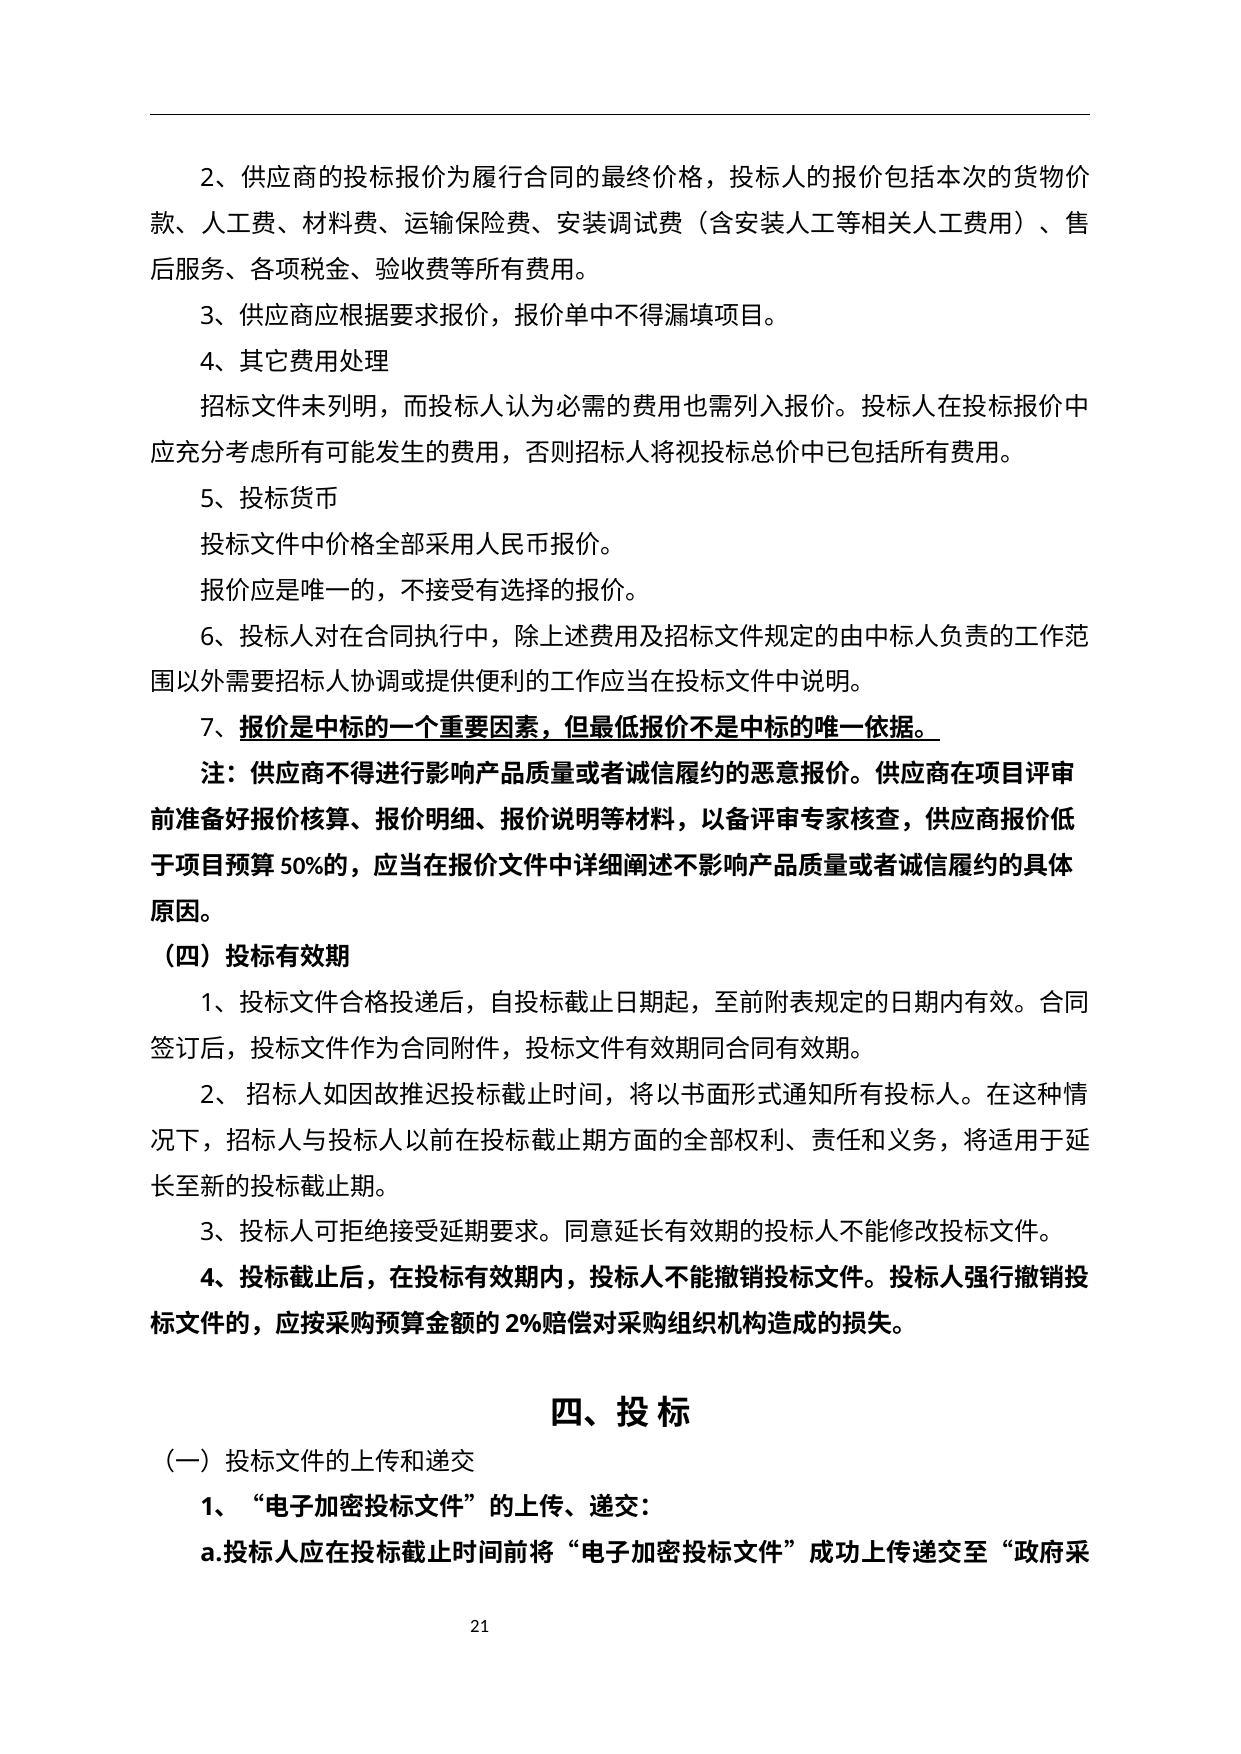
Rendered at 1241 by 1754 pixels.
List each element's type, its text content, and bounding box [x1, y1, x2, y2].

text 1、投标文件合格投递后，自投标截止日期起，至前附表规定的日期内有效。合同签订后，投标文件作为合同附件，投标文件有效期同合同有效期。 [150, 975, 1090, 1067]
text （四）投标有效期 [150, 929, 1090, 975]
text 4、投标截止后，在投标有效期内，投标人不能撤销投标文件。投标人强行撤销投标文件的，应按采购预算金额的2%赔偿对采购组织机构造成的损失。 [150, 1250, 1090, 1342]
text 2、供应商的投标报价为履行合同的最终价格，投标人的报价包括本次的货物价款、人工费、材料费、运输保险费、安装调试费（含安装人工等相关人工费用）、售后服务、各项税金、验收费等所有费用。 [150, 150, 1090, 287]
text （一）投标文件的上传和递交 [150, 1433, 1090, 1479]
text 报价应是唯一的，不接受有选择的报价。 [150, 562, 1090, 608]
text 投标文件中价格全部采用人民币报价。 [150, 517, 1090, 562]
text 四、投 标 [150, 1387, 1090, 1433]
text 注：供应商不得进行影响产品质量或者诚信履约的恶意报价。供应商在项目评审前准备好报价核算、报价明细、报价说明等材料，以备评审专家核查，供应商报价低于项目预算50%的，应当在报价文件中详细阐述不影响产品质量或者诚信履约的具体原因。 [150, 746, 1090, 929]
text 3、投标人可拒绝接受延期要求。同意延长有效期的投标人不能修改投标文件。 [150, 1204, 1090, 1250]
text 4、其它费用处理 [150, 333, 1090, 379]
text 1、“电子加密投标文件”的上传、递交： [150, 1479, 1090, 1525]
text 5、投标货币 [150, 471, 1090, 517]
text 3、供应商应根据要求报价，报价单中不得漏填项目。 [150, 287, 1090, 333]
text 2、 招标人如因故推迟投标截止时间，将以书面形式通知所有投标人。在这种情况下，招标人与投标人以前在投标截止期方面的全部权利、责任和义务，将适用于延长至新的投标截止期。 [150, 1067, 1090, 1204]
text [150, 1525, 1090, 1571]
text 6、投标人对在合同执行中，除上述费用及招标文件规定的由中标人负责的工作范围以外需要招标人协调或提供便利的工作应当在投标文件中说明。 [150, 608, 1090, 700]
text 7、报价是中标的一个重要因素，但最低报价不是中标的唯一依据。 [150, 700, 1090, 746]
text 招标文件未列明，而投标人认为必需的费用也需列入报价。投标人在投标报价中应充分考虑所有可能发生的费用，否则招标人将视投标总价中已包括所有费用。 [150, 379, 1090, 471]
